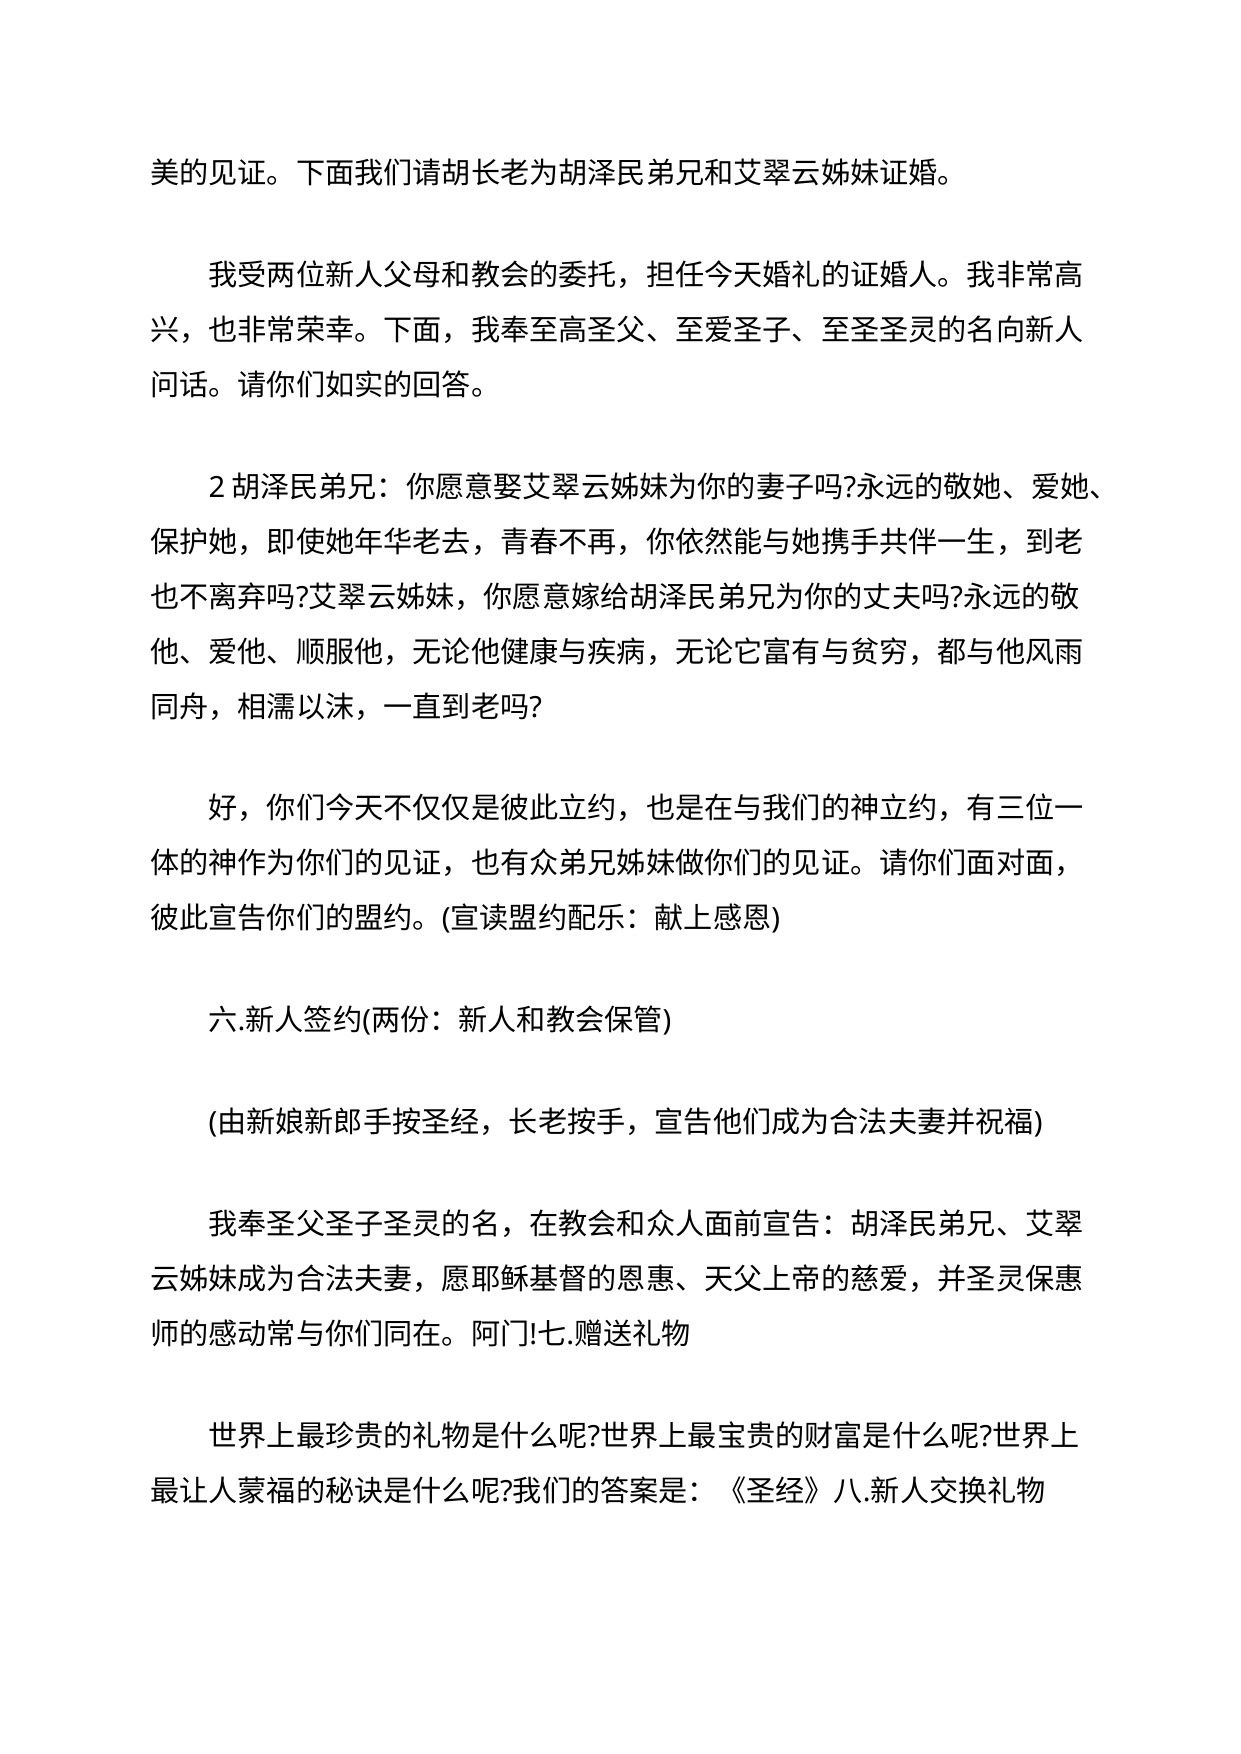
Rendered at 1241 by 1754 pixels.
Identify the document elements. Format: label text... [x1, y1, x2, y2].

text 我奉圣父圣子圣灵的名，在教会和众人面前宣告：胡泽民弟兄、艾翠云姊妹成为合法夫妻，愿耶稣基督的恩惠、天父上帝的慈爱，并圣灵保惠师的感动常与你们同在。阿门!七.赠送礼物 [150, 1201, 1090, 1353]
text 好，你们今天不仅仅是彼此立约，也是在与我们的神立约，有三位一体的神作为你们的见证，也有众弟兄姊妹做你们的见证。请你们面对面，彼此宣告你们的盟约。(宣读盟约配乐：献上感恩) [150, 785, 1090, 937]
text (由新娘新郎手按圣经，长老按手，宣告他们成为合法夫妻并祝福) [150, 1099, 1090, 1141]
text 2胡泽民弟兄：你愿意娶艾翠云姊妹为你的妻子吗?永远的敬她、爱她、保护她，即使她年华老去，青春不再，你依然能与她携手共伴一生，到老也不离弃吗?艾翠云姊妹，你愿意嫁给胡泽民弟兄为你的丈夫吗?永远的敬他、爱他、顺服他，无论他健康与疾病，无论它富有与贫穷，都与他风雨同舟，相濡以沫，一直到老吗? [150, 463, 1090, 726]
text 我受两位新人父母和教会的委托，担任今天婚礼的证婚人。我非常高兴，也非常荣幸。下面，我奉至高圣父、至爱圣子、至圣圣灵的名向新人问话。请你们如实的回答。 [150, 252, 1090, 404]
text 六.新人签约(两份：新人和教会保管) [150, 997, 1090, 1039]
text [150, 150, 1090, 192]
text 世界上最珍贵的礼物是什么呢?世界上最宝贵的财富是什么呢?世界上最让人蒙福的秘诀是什么呢?我们的答案是：《圣经》八.新人交换礼物 [150, 1413, 1090, 1510]
